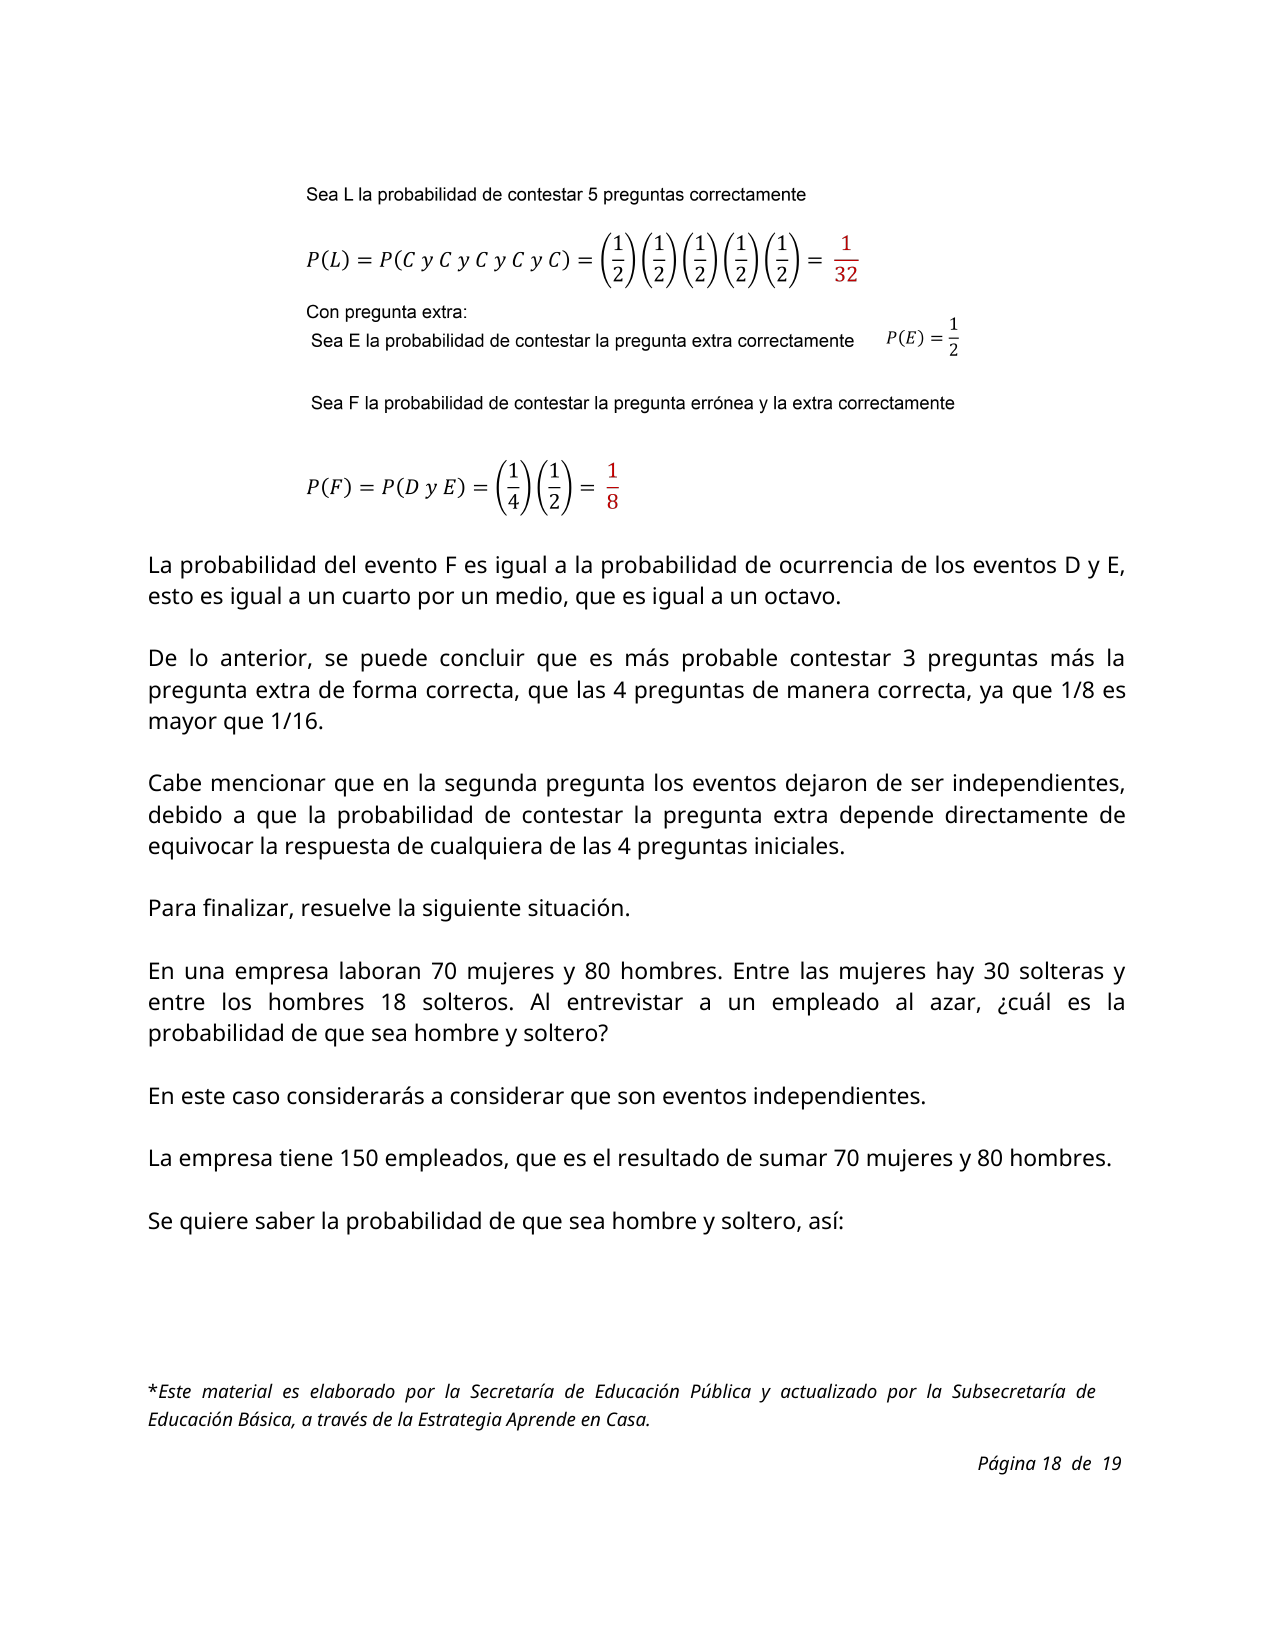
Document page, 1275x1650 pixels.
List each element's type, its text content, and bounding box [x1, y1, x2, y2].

text Se quiere saber la probabilidad de que sea hombre y soltero, así: [148, 1205, 1127, 1236]
picture [295, 177, 980, 518]
text De lo anterior, se puede concluir que es más probable contestar 3 preguntas más la pregunta extra de forma correcta, que las 4 preguntas de manera correcta, ya que 1/8 es mayor que 1/16. [148, 642, 1127, 736]
text En este caso considerarás a considerar que son eventos independientes. [148, 1080, 1127, 1111]
text Para finalizar, resuelve la siguiente situación. [148, 892, 1127, 924]
text En una empresa laboran 70 mujeres y 80 hombres. Entre las mujeres hay 30 solteras y entre los hombres 18 solteros. Al entrevistar a un empleado al azar, ¿cuál es la probabilidad de que sea hombre y soltero? [148, 955, 1127, 1049]
text Cabe mencionar que en la segunda pregunta los eventos dejaron de ser independientes, debido a que la probabilidad de contestar la pregunta extra depende directamente de equivocar la respuesta de cualquiera de las 4 preguntas iniciales. [148, 767, 1127, 861]
text La probabilidad del evento F es igual a la probabilidad de ocurrencia de los eventos D y E, esto es igual a un cuarto por un medio, que es igual a un octavo. [148, 549, 1127, 611]
text La empresa tiene 150 empleados, que es el resultado de sumar 70 mujeres y 80 hombres. [148, 1142, 1127, 1174]
